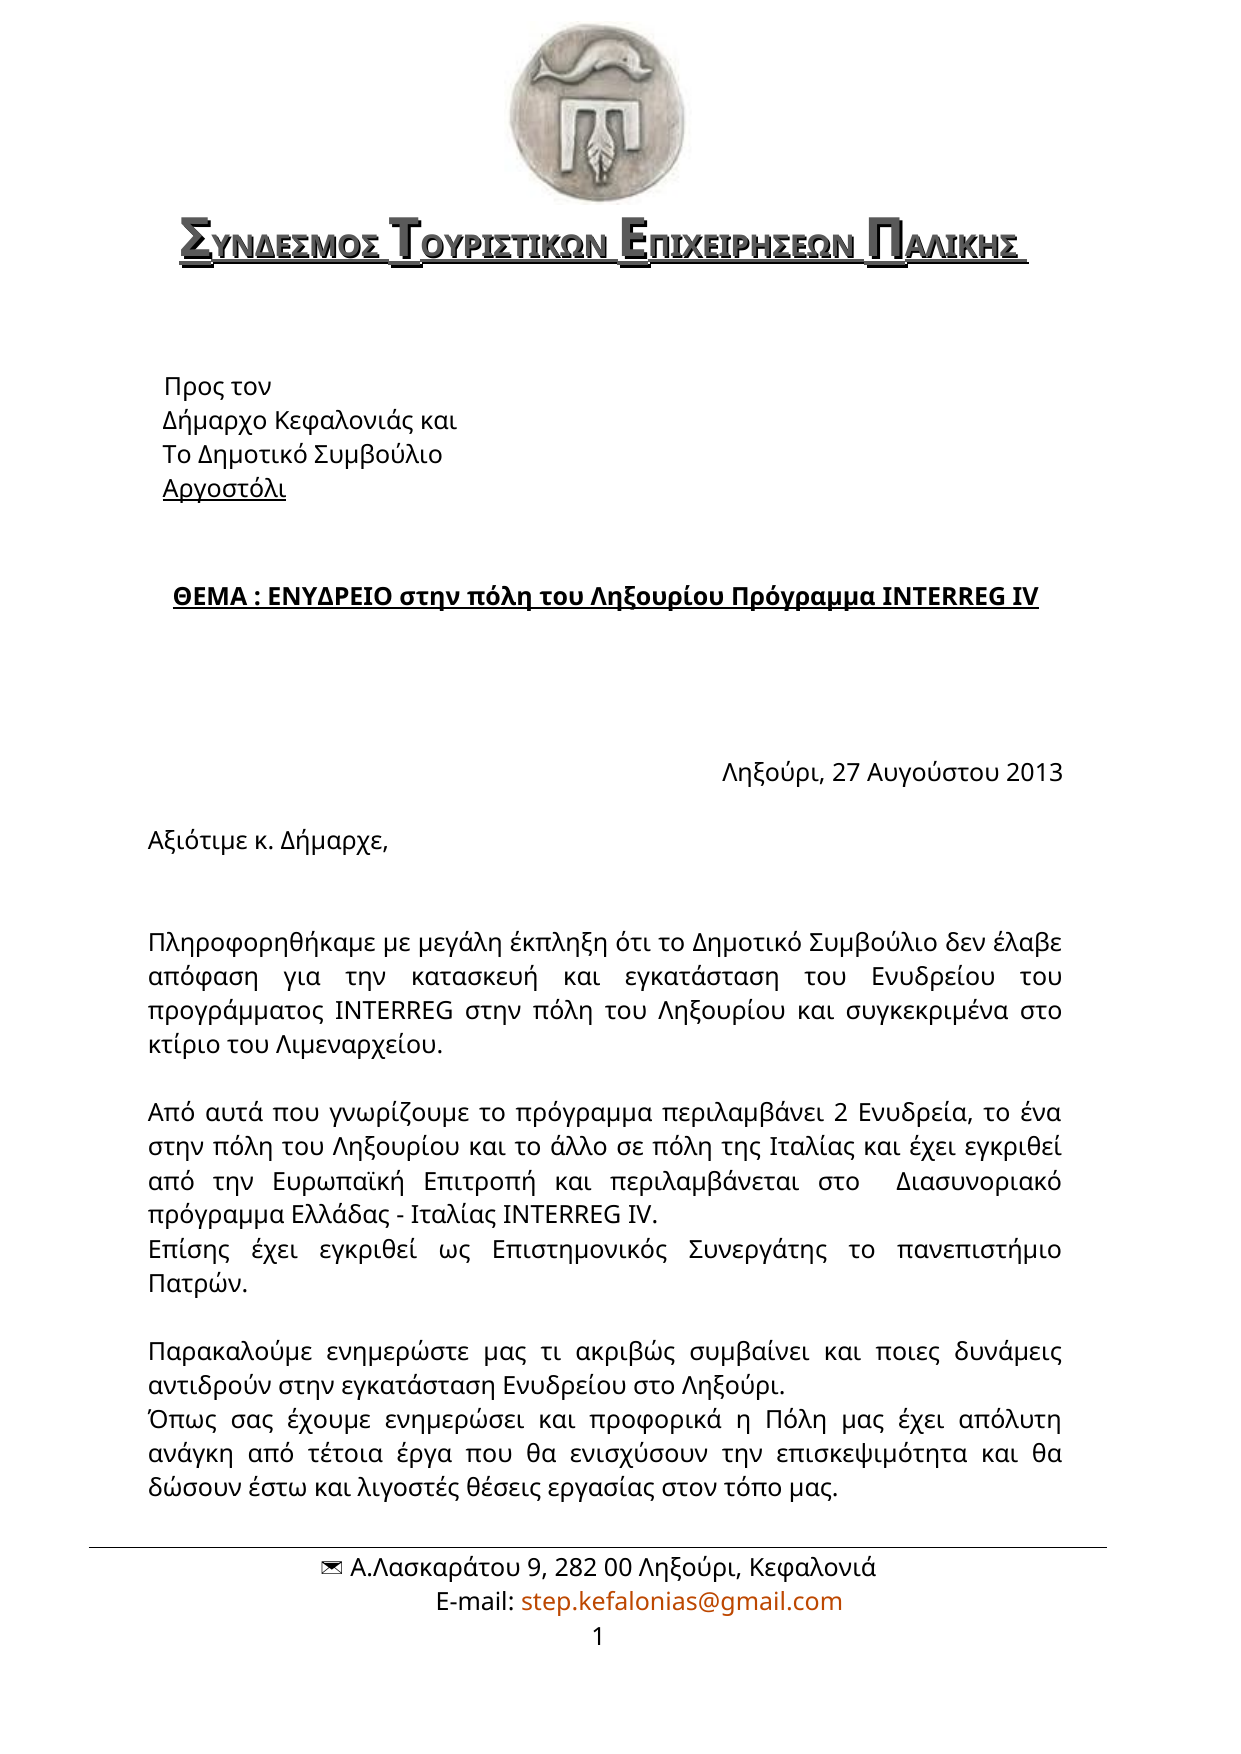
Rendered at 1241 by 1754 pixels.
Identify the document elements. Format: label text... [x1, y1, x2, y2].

text ΘΕΜΑ : ΕΝΥΔΡΕΙΟ στην πόλη του Ληξουρίου Πρόγραμμα INTERREG IV [148, 578, 1063, 612]
text Ληξούρι, 27 Αυγούστου 2013 [148, 754, 1063, 788]
text Αξιότιμε κ. Δήμαρχε, [148, 822, 1063, 857]
text Το Δημοτικό Συμβούλιο [148, 437, 1063, 471]
text Προς τον [148, 368, 1063, 402]
text Αργοστόλι [148, 471, 1063, 505]
picture [504, 21, 692, 205]
text Επίσης έχει εγκριθεί ως Επιστημονικός Συνεργάτης το πανεπιστήμιο Πατρών. [148, 1231, 1063, 1299]
text Πληροφορηθήκαμε με μεγάλη έκπληξη ότι το Δημοτικό Συμβούλιο δεν έλαβε απόφαση για την κατασκευή και εγκατάσταση του Ενυδρείου του προγράμματος INTERREG στην πόλη του Ληξουρίου και συγκεκριμένα στο κτίριο του Λιμεναρχείου. [148, 925, 1063, 1061]
text Δήμαρχο Κεφαλονιάς και [148, 402, 1063, 437]
text Από αυτά που γνωρίζουμε το πρόγραμμα περιλαμβάνει 2 Ενυδρεία, το ένα στην πόλη του Ληξουρίου και το άλλο σε πόλη της Ιταλίας και έχει εγκριθεί από την Ευρωπαϊκή Επιτροπή και περιλαμβάνεται στο Διασυνοριακό πρόγραμμα Ελλάδας - Ιταλίας INTERREG IV. [148, 1095, 1063, 1231]
text Παρακαλούμε ενημερώστε μας τι ακριβώς συμβαίνει και ποιες δυνάμεις αντιδρούν στην εγκατάσταση Ενυδρείου στο Ληξούρι. [148, 1333, 1063, 1402]
text Όπως σας έχουμε ενημερώσει και προφορικά η Πόλη μας έχει απόλυτη ανάγκη από τέτοια έργα που θα ενισχύσουν την επισκεψιμότητα και θα δώσουν έστω και λιγοστές θέσεις εργασίας στον τόπο μας. [148, 1402, 1063, 1504]
